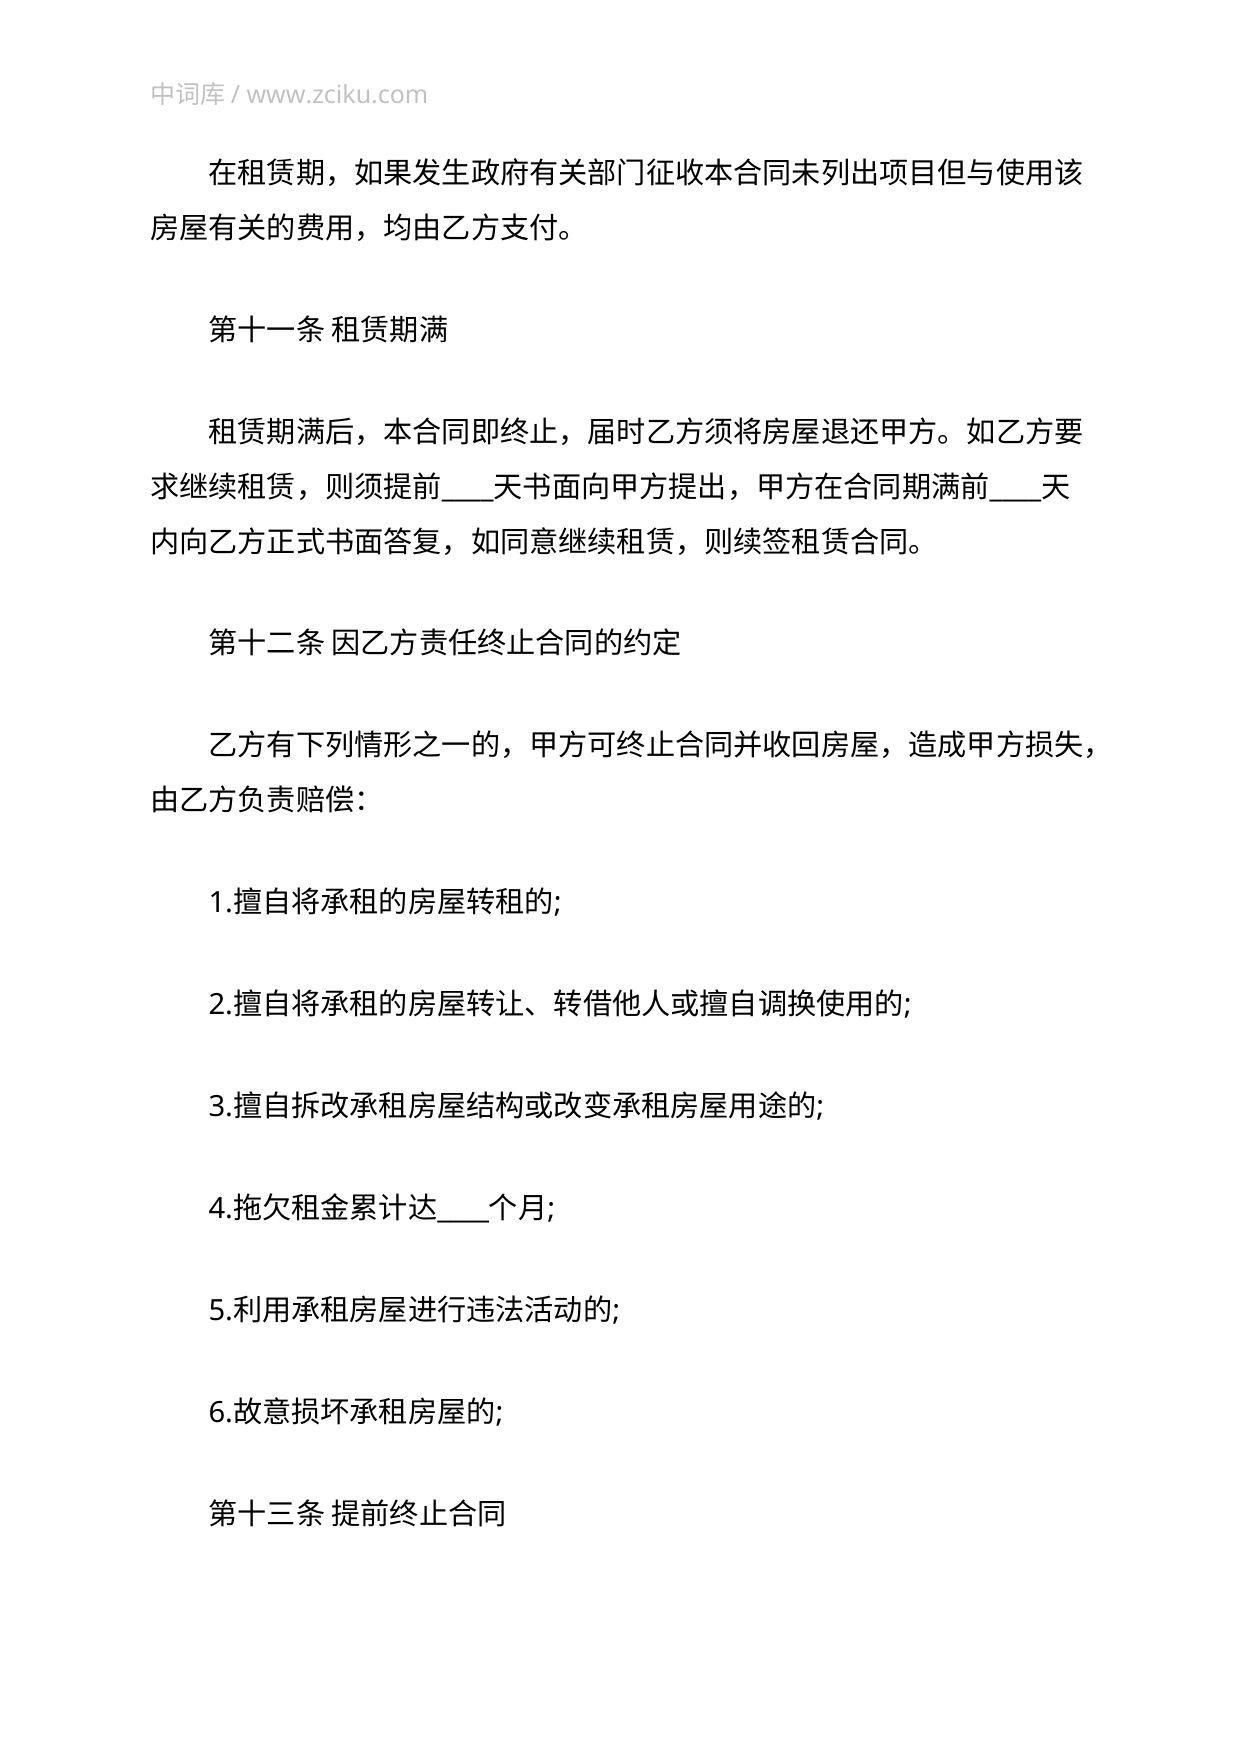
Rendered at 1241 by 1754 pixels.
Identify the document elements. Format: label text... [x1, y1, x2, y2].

text 3.擅自拆改承租房屋结构或改变承租房屋用途的; [150, 1082, 1090, 1125]
text 第十一条 租赁期满 [150, 307, 1090, 349]
text 2.擅自将承租的房屋转让、转借他人或擅自调换使用的; [150, 981, 1090, 1023]
text 4.拖欠租金累计达____个月; [150, 1184, 1090, 1227]
text 第十三条 提前终止合同 [150, 1490, 1090, 1533]
text 6.故意损坏承租房屋的; [150, 1388, 1090, 1431]
text 在租赁期，如果发生政府有关部门征收本合同未列出项目但与使用该房屋有关的费用，均由乙方支付。 [150, 150, 1090, 247]
text 租赁期满后，本合同即终止，届时乙方须将房屋退还甲方。如乙方要求继续租赁，则须提前____天书面向甲方提出，甲方在合同期满前____天内向乙方正式书面答复，如同意继续租赁，则续签租赁合同。 [150, 408, 1090, 561]
text 乙方有下列情形之一的，甲方可终止合同并收回房屋，造成甲方损失，由乙方负责赔偿： [150, 722, 1090, 819]
text 5.利用承租房屋进行违法活动的; [150, 1286, 1090, 1329]
text 1.擅自将承租的房屋转租的; [150, 878, 1090, 921]
text 第十二条 因乙方责任终止合同的约定 [150, 620, 1090, 662]
